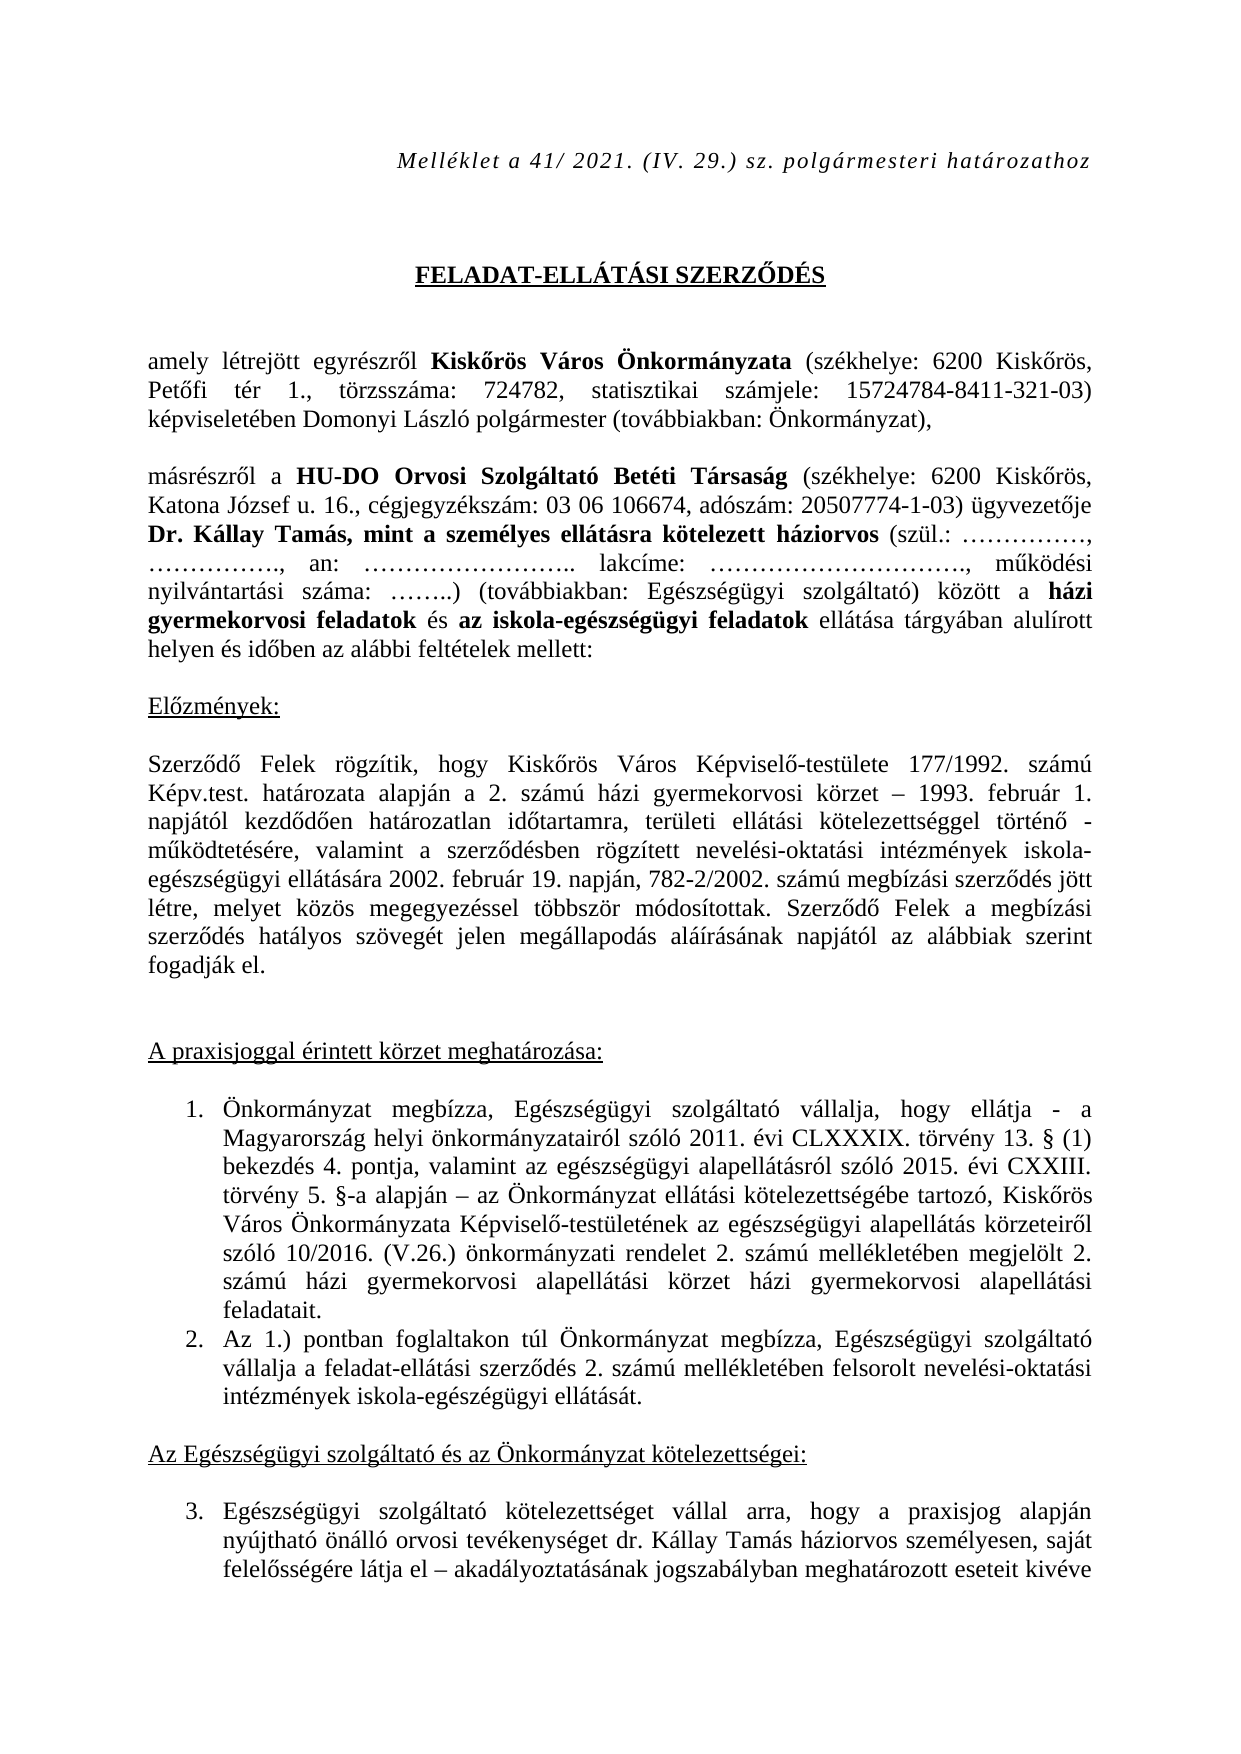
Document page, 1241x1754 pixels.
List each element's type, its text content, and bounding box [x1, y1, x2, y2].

list Önkormányzat megbízza, Egészségügyi szolgáltató vállalja, hogy ellátja - a Magyarország helyi önkormányzatairól szóló 2011. évi CLXXXIX. törvény 13. § (1) bekezdés 4. pontja, valamint az egészségügyi alapellátásról szóló 2015. évi CXXIII. törvény 5. §-a alapján – az Önkormányzat ellátási kötelezettségébe tartozó, Kiskőrös Város Önkormányzata Képviselő-testületének az egészségügyi alapellátás körzeteiről szóló 10/2016. (V.26.) önkormányzati rendelet 2. számú mellékletében megjelölt 2. számú házi gyermekorvosi alapellátási körzet házi gyermekorvosi alapellátási feladatait. [185, 1094, 1093, 1324]
text másrészről a HU-DO Orvosi Szolgáltató Betéti Társaság (székhelye: 6200 Kiskőrös, Katona József u. 16., cégjegyzékszám: 03 06 106674, adószám: 20507774-1-03) ügyvezetője Dr. Kállay Tamás, mint a személyes ellátásra kötelezett háziorvos (szül.: ……………, ……………., an: …………………….. lakcíme: …………………………., működési nyilvántartási száma: ……..) (továbbiakban: Egészségügyi szolgáltató) között a házi gyermekorvosi feladatok és az iskola-egészségügyi feladatok ellátása tárgyában alulírott helyen és időben az alábbi feltételek mellett: [148, 461, 1093, 663]
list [185, 1496, 1093, 1583]
text Előzmények: [148, 691, 1093, 720]
text Az Egészségügyi szolgáltató és az Önkormányzat kötelezettségei: [148, 1439, 1093, 1468]
text A praxisjoggal érintett körzet meghatározása: [148, 1036, 1093, 1065]
list Az 1.) pontban foglaltakon túl Önkormányzat megbízza, Egészségügyi szolgáltató vállalja a feladat-ellátási szerződés 2. számú mellékletében felsorolt nevelési-oktatási intézmények iskola-egészégügyi ellátását. [185, 1324, 1093, 1410]
text Szerződő Felek rögzítik, hogy Kiskőrös Város Képviselő-testülete 177/1992. számú Képv.test. határozata alapján a 2. számú házi gyermekorvosi körzet – 1993. február 1. napjától kezdődően határozatlan időtartamra, területi ellátási kötelezettséggel történő - működtetésére, valamint a szerződésben rögzített nevelési-oktatási intézmények iskola-egészségügyi ellátására 2002. február 19. napján, 782-2/2002. számú megbízási szerződés jött létre, melyet közös megegyezéssel többször módosítottak. Szerződő Felek a megbízási szerződés hatályos szövegét jelen megállapodás aláírásának napjától az alábbiak szerint fogadják el. [148, 749, 1093, 979]
text Melléklet a 41/ 2021. (IV. 29.) sz. polgármesteri határozathoz [148, 148, 1093, 174]
text amely létrejött egyrészről Kiskőrös Város Önkormányzata (székhelye: 6200 Kiskőrös, Petőfi tér 1., törzsszáma: 724782, statisztikai számjele: 15724784-8411-321-03) képviseletében Domonyi László polgármester (továbbiakban: Önkormányzat), [148, 346, 1093, 433]
subtitle FELADAT-ELLÁTÁSI SZERZŐDÉS [148, 260, 1093, 289]
